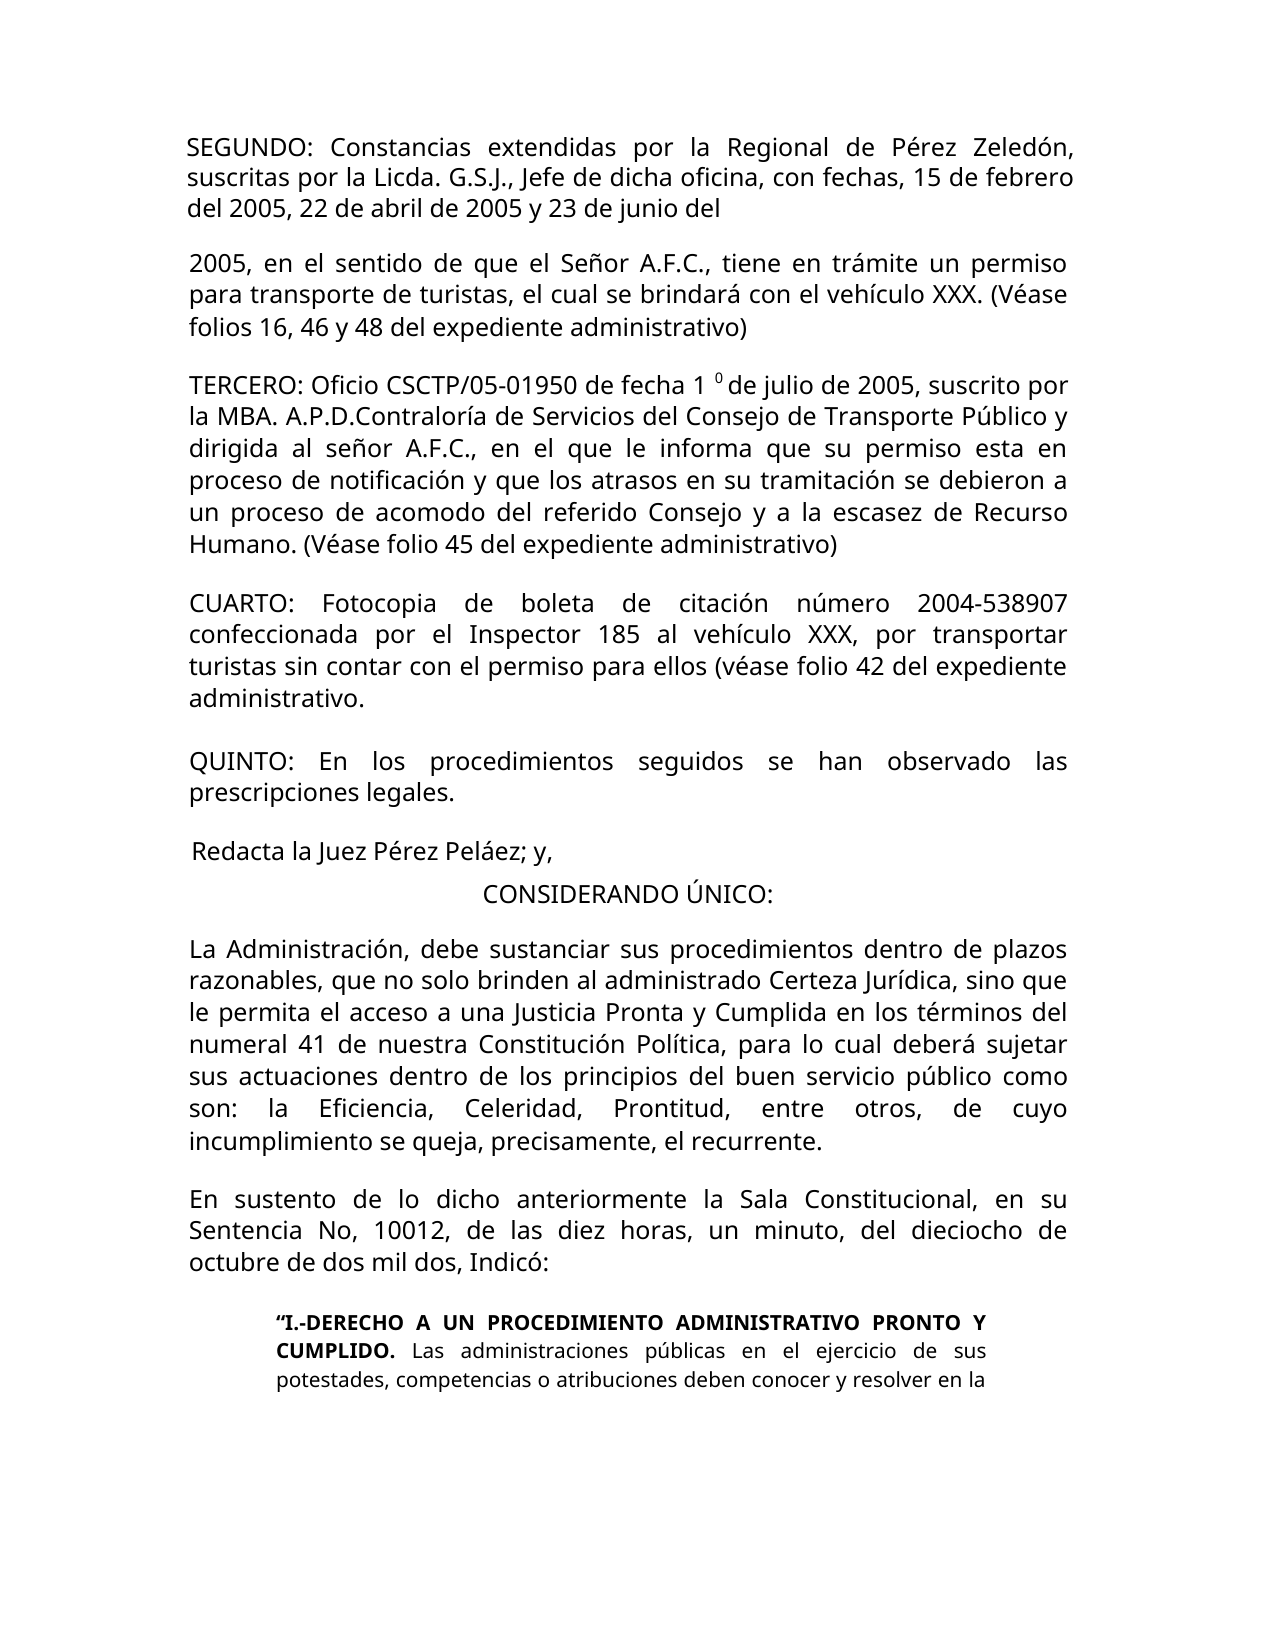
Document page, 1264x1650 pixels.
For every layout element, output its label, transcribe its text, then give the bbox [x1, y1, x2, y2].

text CUARTO: Fotocopia de boleta de citación número 2004-538907 confeccionada por el Inspector 185 al vehículo XXX, por transportar turistas sin contar con el permiso para ellos (véase folio 42 del expediente administrativo. [188, 586, 1069, 715]
text SEGUNDO: Constancias extendidas por la Regional de Pérez Zeledón, suscritas por la Licda. G.S.J., Jefe de dicha oficina, con fechas, 15 de febrero del 2005, 22 de abril de 2005 y 23 de junio del [186, 132, 1075, 224]
text La Administración, debe sustanciar sus procedimientos dentro de plazos razonables, que no solo brinden al administrado Certeza Jurídica, sino que le permita el acceso a una Justicia Pronta y Cumplida en los términos del numeral 41 de nuestra Constitución Política, para lo cual deberá sujetar sus actuaciones dentro de los principios del buen servicio público como son: la Eficiencia, Celeridad, Prontitud, entre otros, de cuyo incumplimiento se queja, precisamente, el recurrente. [188, 933, 1069, 1157]
text QUINTO: En los procedimientos seguidos se han observado las prescripciones legales. [188, 744, 1069, 808]
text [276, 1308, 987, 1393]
text Redacta la Juez Pérez Peláez; y, [191, 834, 1075, 868]
text En sustento de lo dicho anteriormente la Sala Constitucional, en su Sentencia No, 10012, de las diez horas, un minuto, del dieciocho de octubre de dos mil dos, Indicó: [188, 1183, 1069, 1279]
text TERCERO: Oficio CSCTP/05-01950 de fecha 1 0 de julio de 2005, suscrito por la MBA. A.P.D.Contraloría de Servicios del Consejo de Transporte Público y dirigida al señor A.F.C., en el que le informa que su permiso esta en proceso de notificación y que los atrasos en su tramitación se debieron a un proceso de acomodo del referido Consejo y a la escasez de Recurso Humano. (Véase folio 45 del expediente administrativo) [188, 369, 1069, 561]
text 2005, en el sentido de que el Señor A.F.C., tiene en trámite un permiso para transporte de turistas, el cual se brindará con el vehículo XXX. (Véase folios 16, 46 y 48 del expediente administrativo) [188, 247, 1069, 343]
text CONSIDERANDO ÚNICO: [187, 877, 1069, 911]
